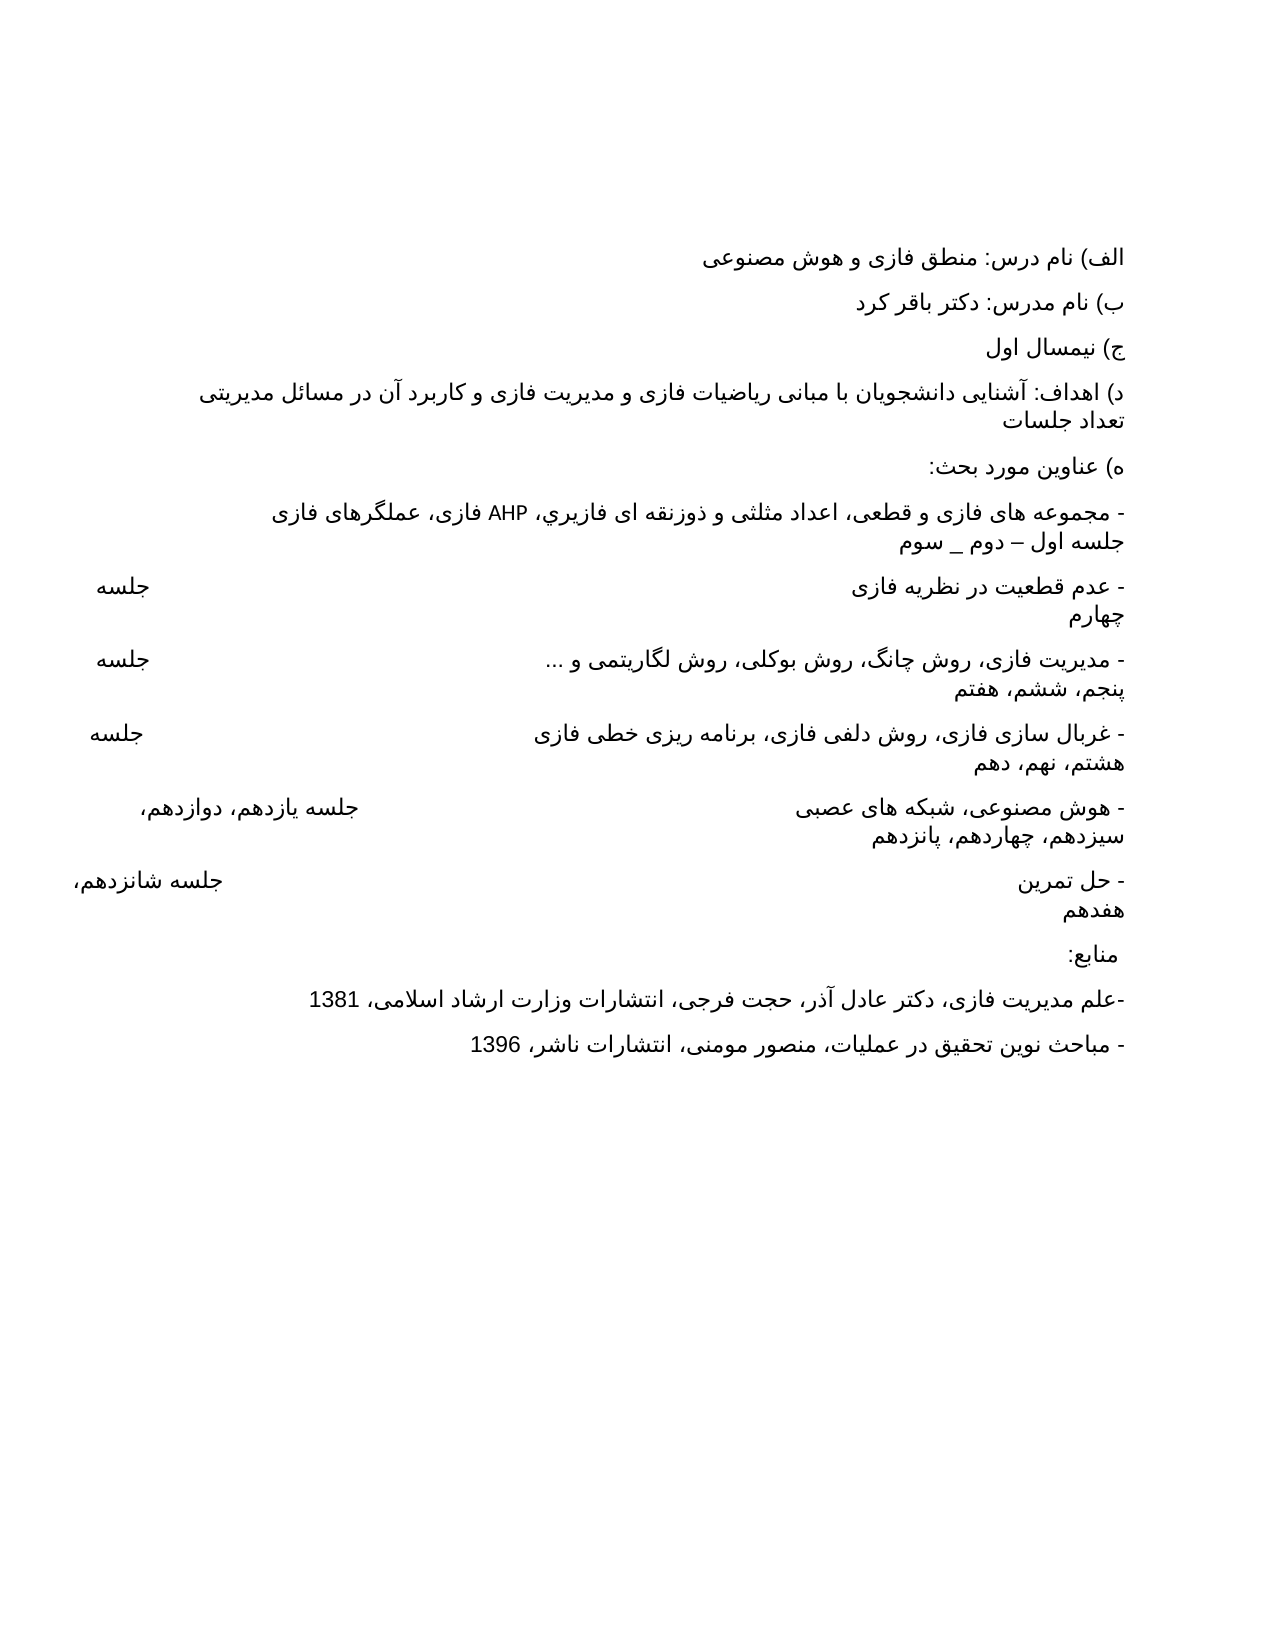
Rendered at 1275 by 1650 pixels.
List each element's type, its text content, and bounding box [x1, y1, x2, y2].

text ه) عناوین مورد بحث: [56, 453, 1125, 479]
text - عدم قطعیت در نظریه فازی جلسه چهارم [56, 573, 1125, 628]
text د) اهداف: آشنایی دانشجویان با مبانی ریاضیات فازی و مدیریت فازی و کاربرد آن در مسائل مدیریتی تعداد جلسات [56, 379, 1125, 434]
text - غربال سازی فازی، روش دلفی فازی، برنامه ریزی خطی فازی جلسه هشتم، نهم، دهم [56, 720, 1125, 775]
text ج) نیمسال اول [150, 334, 1125, 360]
list - مباحث نوین تحقیق در عملیات، منصور مومنی، انتشارات ناشر، 1396 [56, 1031, 1125, 1057]
text -علم مدیریت فازی، دکتر عادل آذر، حجت فرجی، انتشارات وزارت ارشاد اسلامی، 1381 [56, 986, 1125, 1012]
text - حل تمرین جلسه شانزدهم، هفدهم [56, 867, 1125, 922]
text - مجموعه های فازی و قطعی، اعداد مثلثی و ذوزنقه ای فازیري، AHP فازی، عملگرهای فازی جلسه اول – دوم _ سوم [56, 498, 1125, 554]
text الف) نام درس: منطق فازی و هوش مصنوعی [150, 244, 1125, 270]
text - مدیریت فازی، روش چانگ، روش بوکلی، روش لگاریتمی و ... جلسه پنجم، ششم، هفتم [56, 646, 1125, 701]
text - هوش مصنوعی، شبکه های عصبی جلسه یازدهم، دوازدهم، سیزدهم، چهاردهم، پانزدهم [56, 793, 1125, 848]
text منابع: [56, 941, 1125, 967]
text ب) نام مدرس: دکتر باقر کرد [150, 289, 1125, 315]
